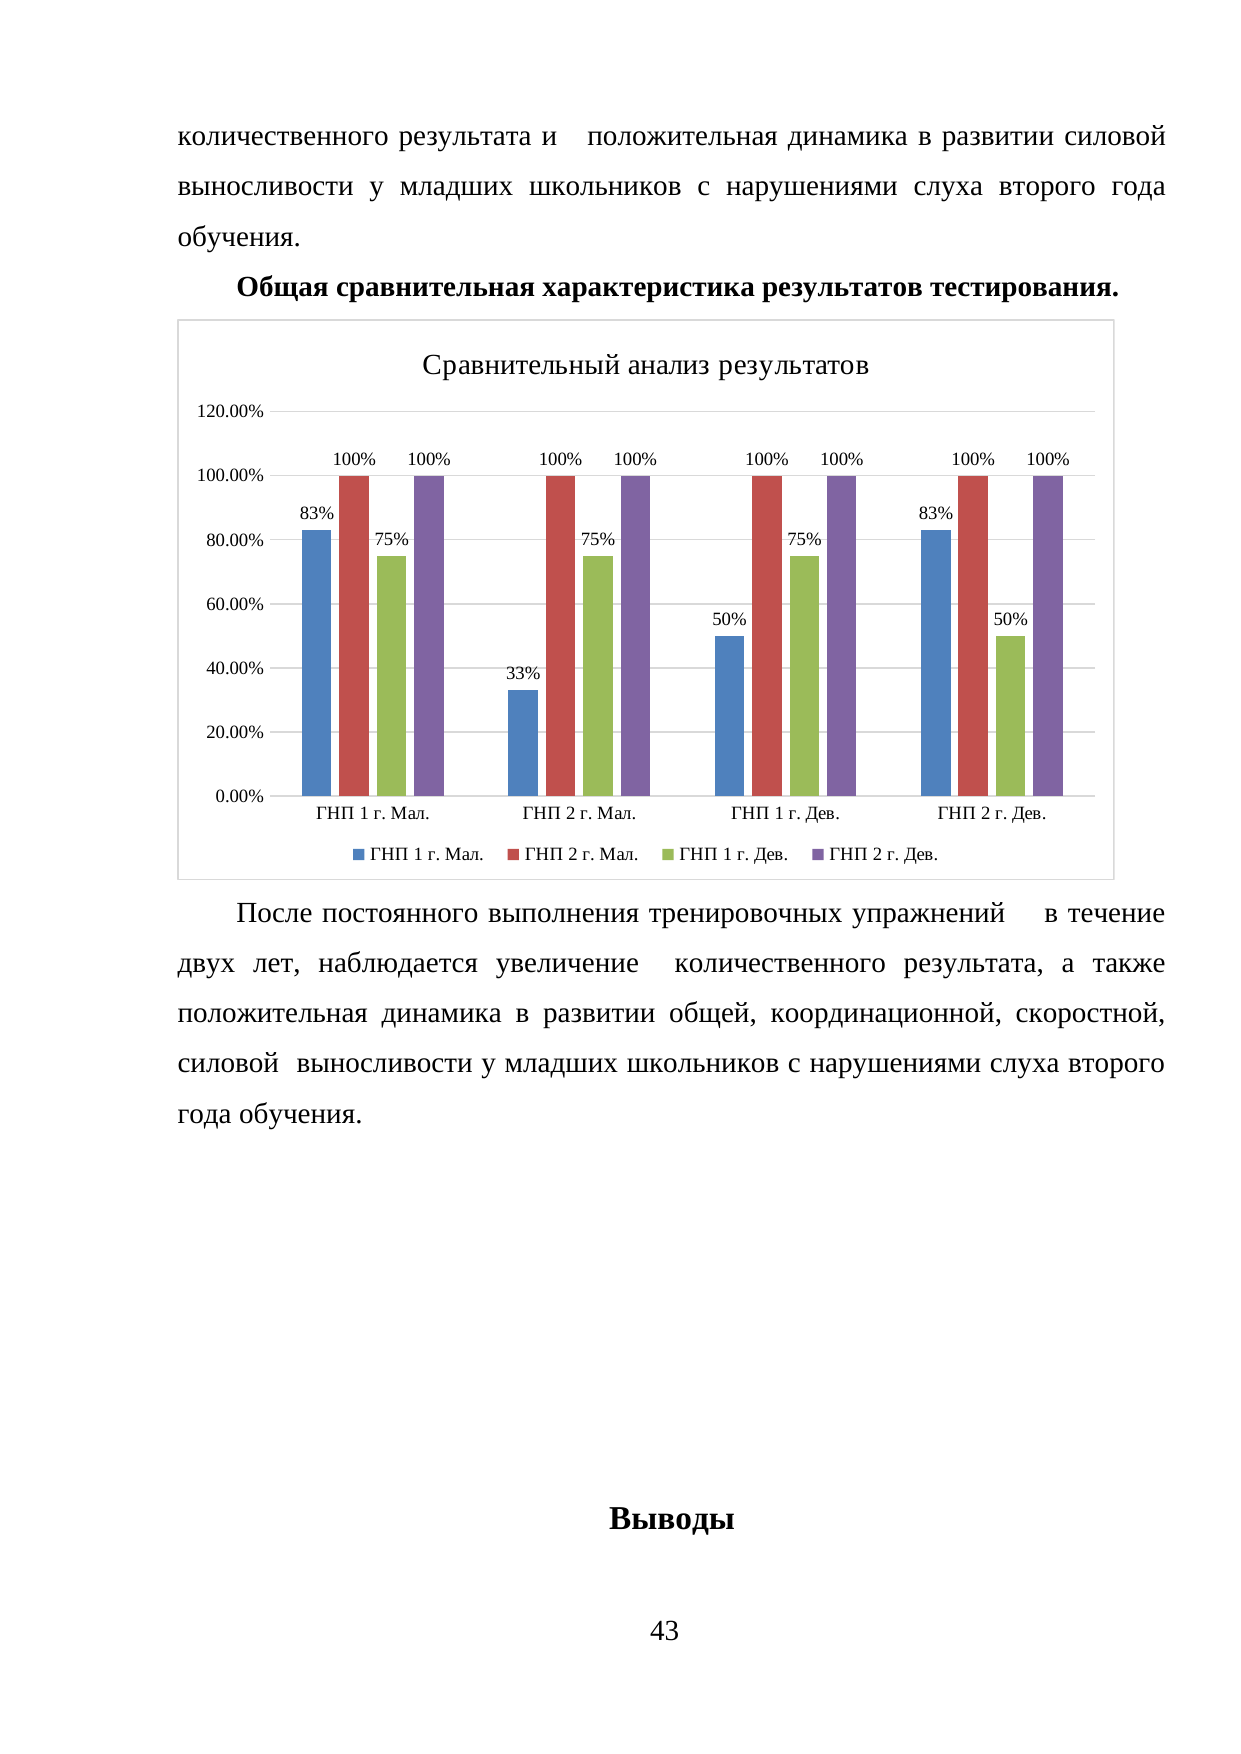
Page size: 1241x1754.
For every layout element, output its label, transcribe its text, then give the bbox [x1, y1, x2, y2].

text Общая сравнительная характеристика результатов тестирования. [177, 269, 1166, 303]
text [177, 118, 1166, 252]
text Выводы [177, 1498, 1166, 1537]
text После постоянного выполнения тренировочных упражнений в течение двух лет, наблюдается увеличение количественного результата, а также положительная динамика в развитии общей, координационной, скоростной, силовой выносливости у младших школьников с нарушениями слуха второго года обучения. [177, 895, 1166, 1129]
